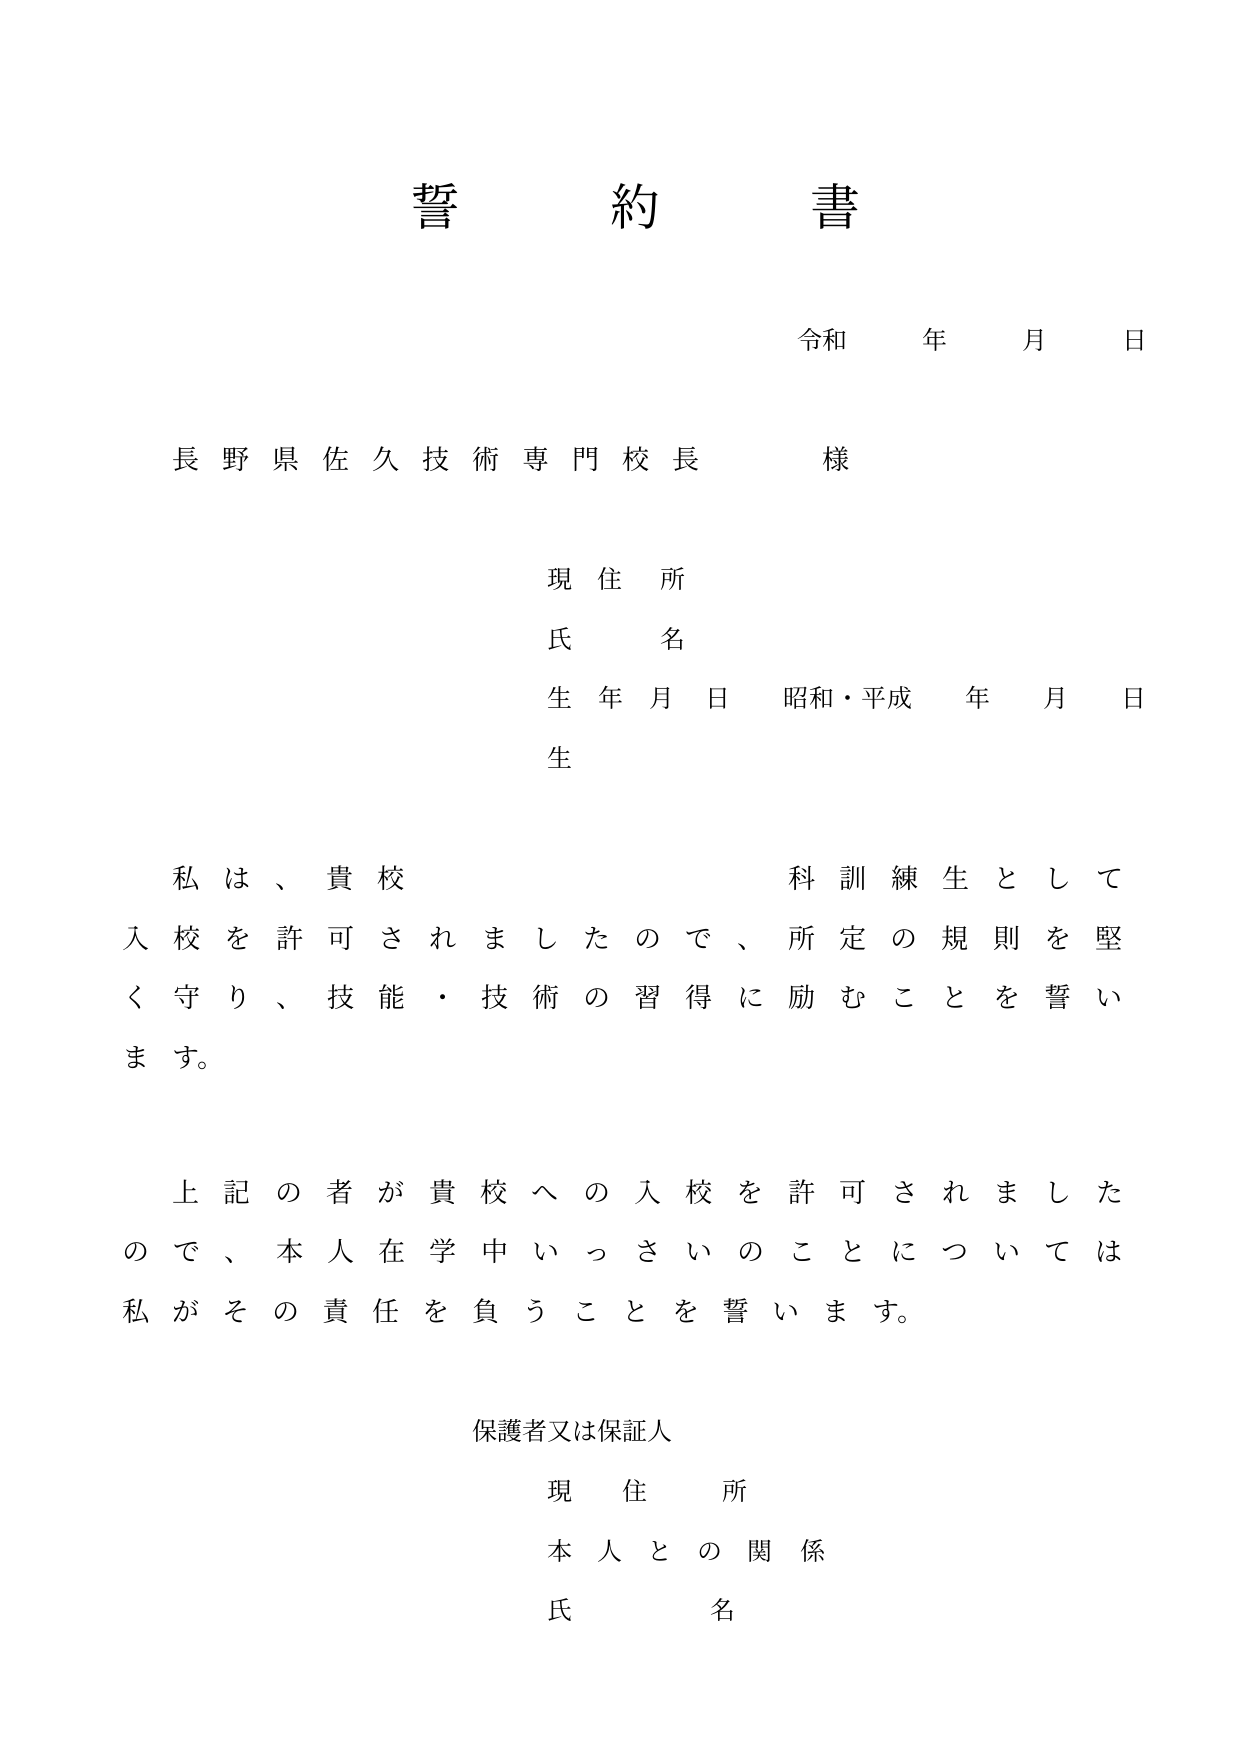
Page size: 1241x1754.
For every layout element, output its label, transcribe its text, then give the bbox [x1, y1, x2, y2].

text 現住所 [524, 548, 1147, 607]
text 生年月日 昭和・平成 年 月 日生 [524, 667, 1147, 787]
text 現住所 [524, 1459, 1147, 1519]
text 上記の者が貴校への入校を許可されましたので、本人在学中いっさいのことについては、私がその責任を負うことを誓います。 [122, 1161, 1147, 1340]
text 保護者又は保証人 [122, 1400, 1147, 1459]
text 令和 年 月 日 [122, 308, 1147, 368]
text 誓 約 書 [122, 159, 1147, 249]
text 本人との関係 [524, 1519, 1147, 1579]
text 氏名 [524, 1579, 1147, 1639]
text 長野県佐久技術専門校長 様 [160, 428, 1147, 488]
text 氏名 [524, 607, 1147, 667]
text 私は、貴校 科訓練生として入校を許可されましたので、所定の規則を堅く守り、技能・技術の習得に励むことを誓います。 [122, 847, 1147, 1086]
